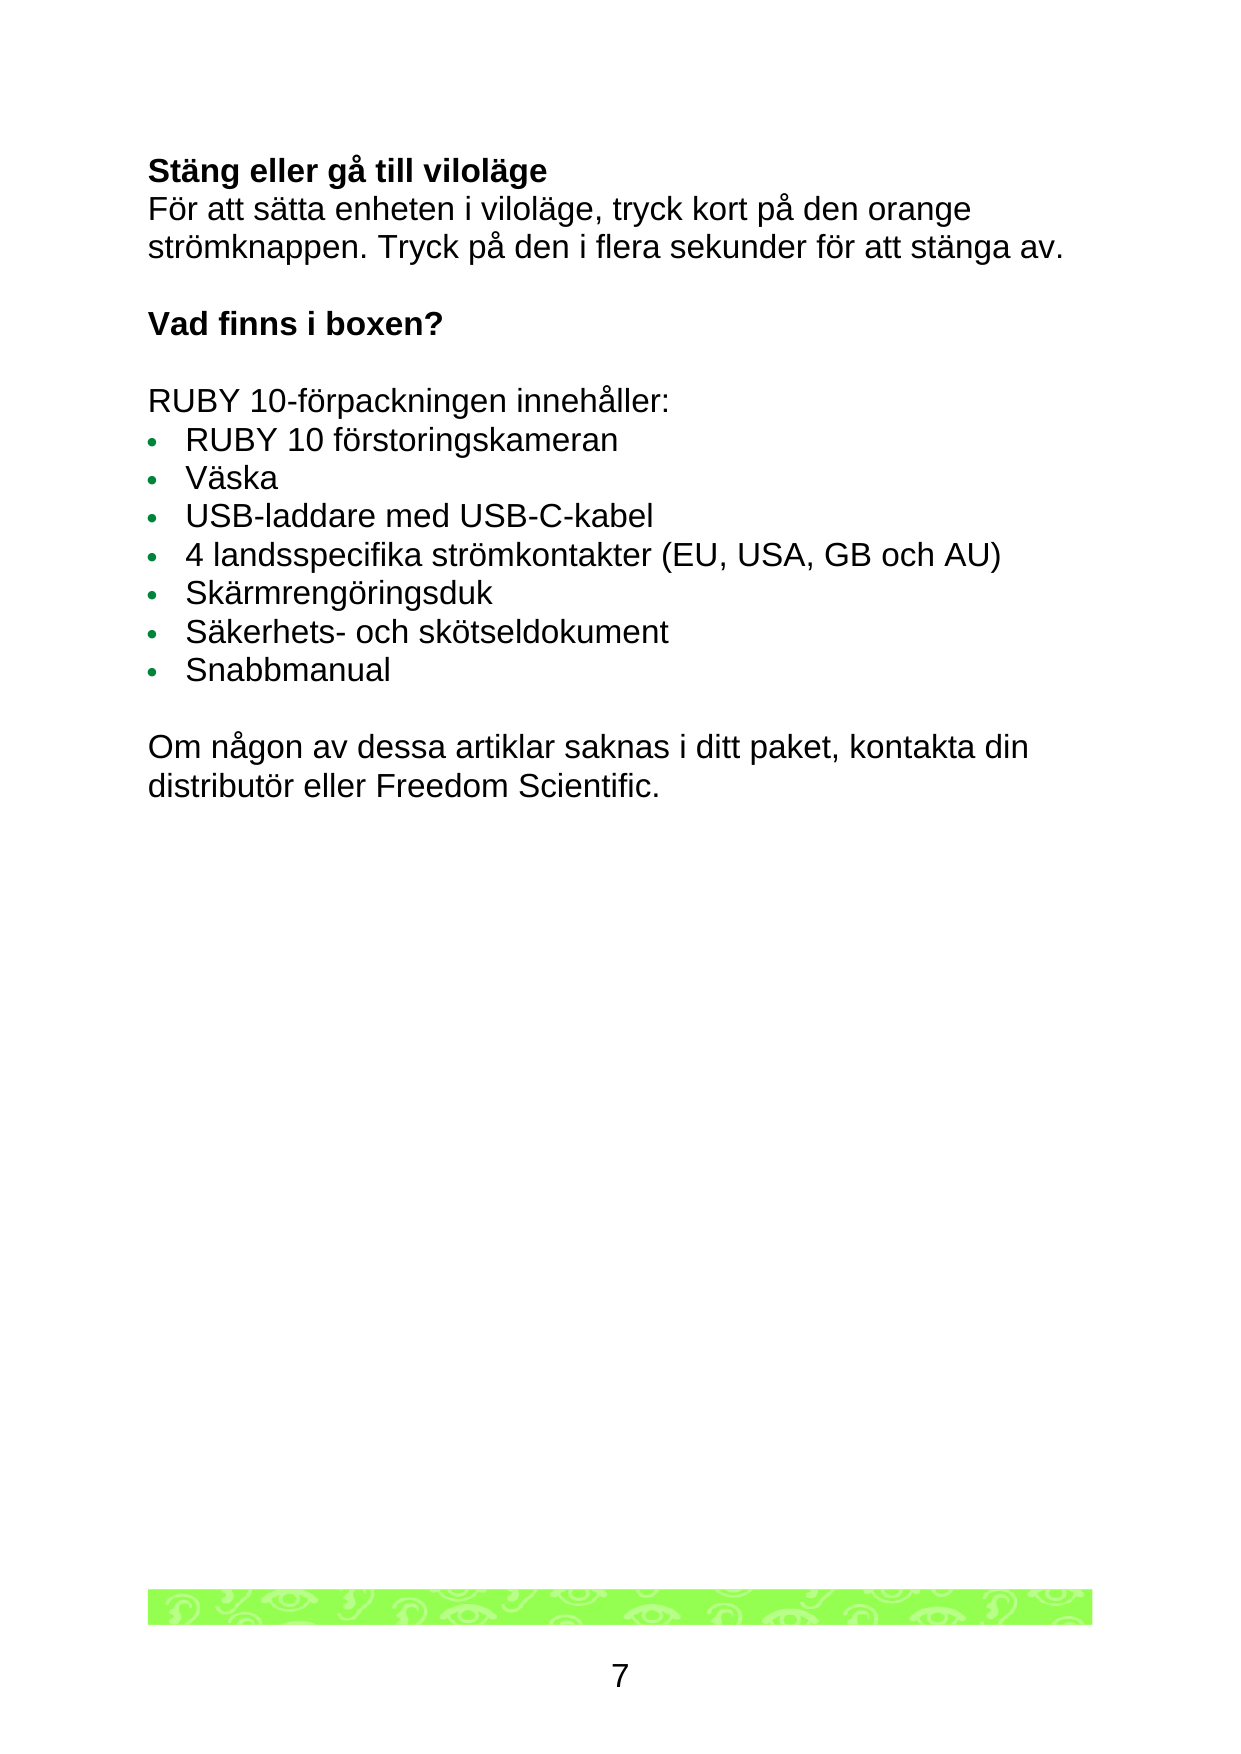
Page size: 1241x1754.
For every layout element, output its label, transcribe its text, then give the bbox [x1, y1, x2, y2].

text För att sätta enheten i viloläge, tryck kort på den orange strömknappen. Tryck på den i flera sekunder för att stänga av. [148, 189, 1093, 266]
list Säkerhets- och skötseldokument [148, 612, 1093, 650]
subtitle Vad finns i boxen? [148, 304, 1093, 343]
list 4 landsspecifika strömkontakter (EU, USA, GB och AU) [148, 535, 1093, 573]
list RUBY 10 förstoringskameran [148, 420, 1093, 458]
list Skärmrengöringsduk [148, 573, 1093, 612]
picture [147, 1555, 1093, 1657]
list USB-laddare med USB-C-kabel [148, 497, 1093, 535]
text Om någon av dessa artiklar saknas i ditt paket, kontakta din distributör eller Freedom Scientific. [148, 727, 1093, 804]
list Väska [148, 458, 1093, 497]
list Snabbmanual [148, 650, 1093, 689]
subtitle Stäng eller gå till viloläge [148, 151, 1093, 189]
text RUBY 10-förpackningen innehåller: [148, 381, 1093, 420]
